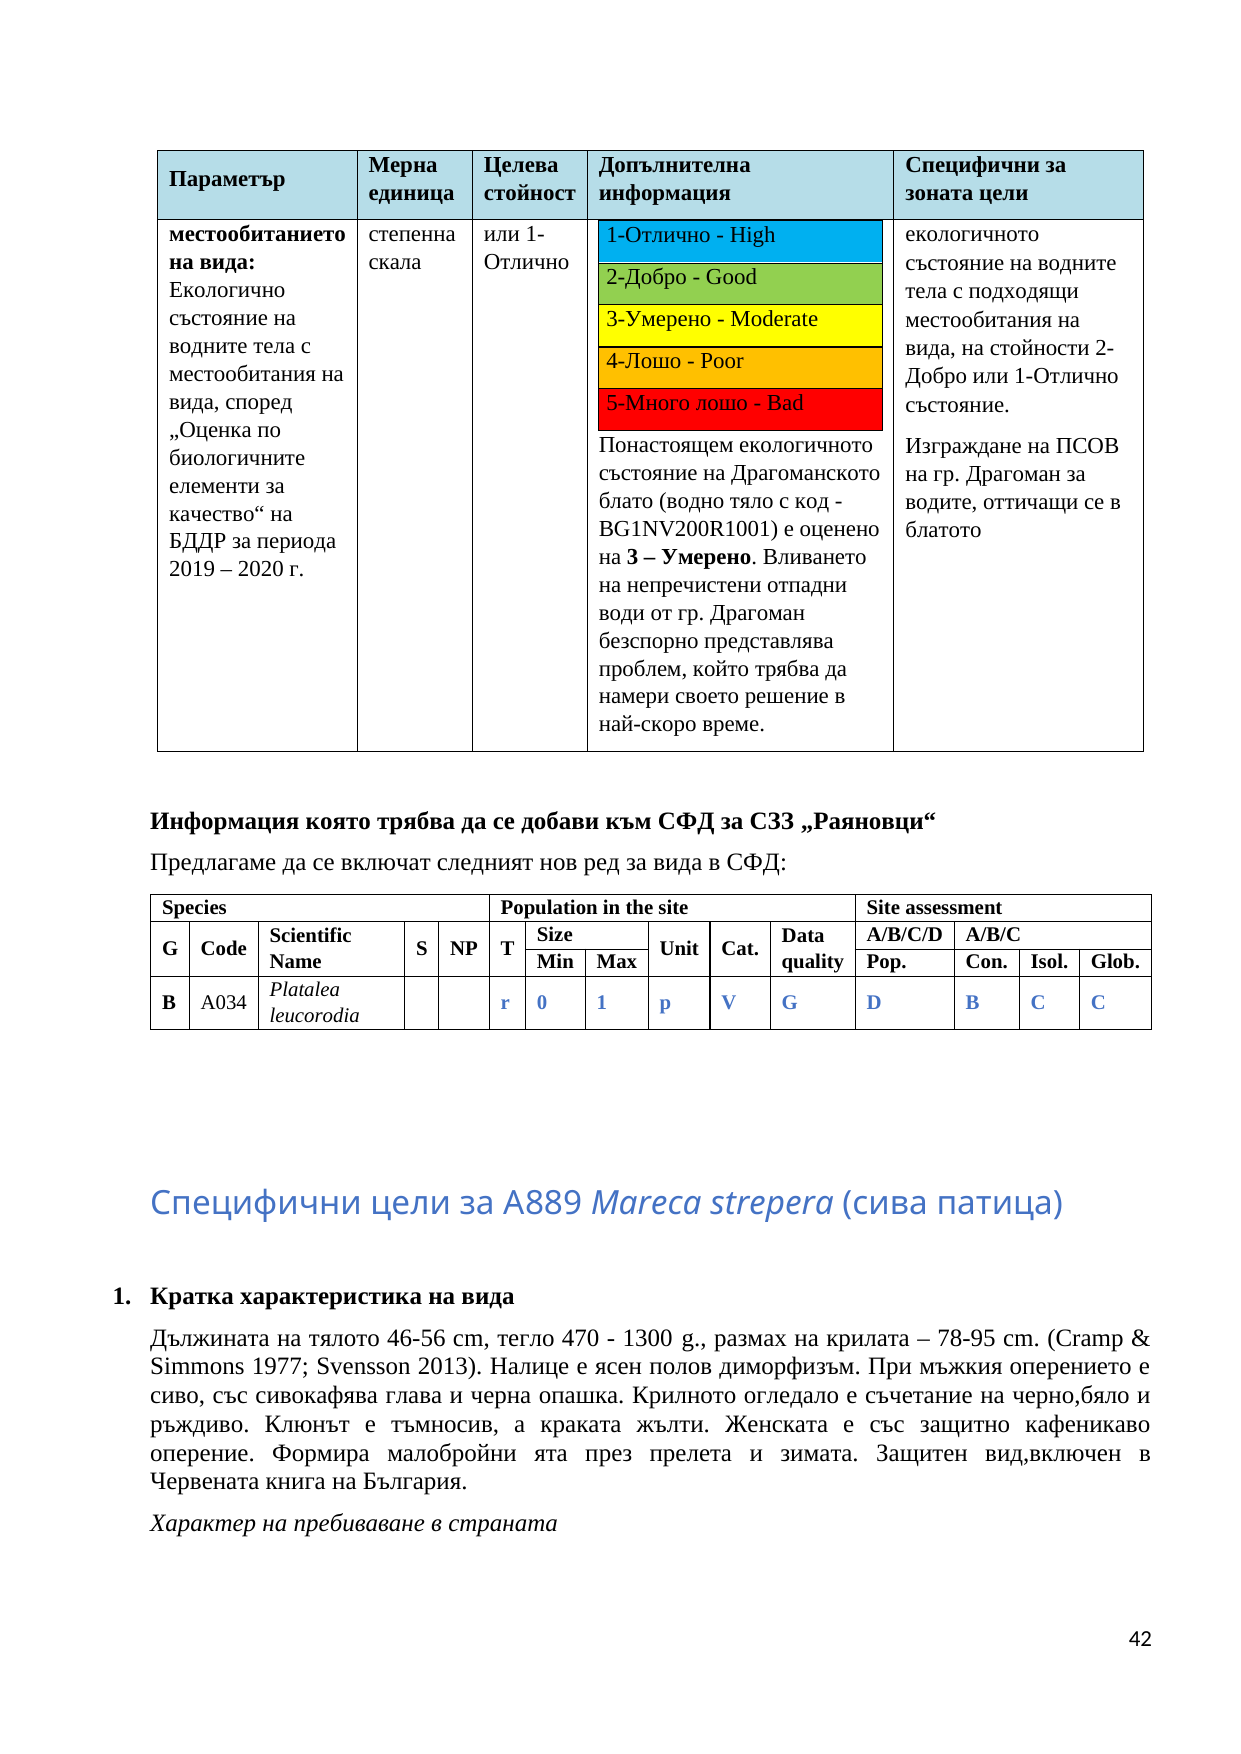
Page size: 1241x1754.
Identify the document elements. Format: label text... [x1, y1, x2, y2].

text Предлагаме да се включат следният нов ред за вида в СФД: [150, 847, 1152, 876]
table_cell Cat. [711, 922, 770, 976]
table_cell p [649, 977, 709, 1029]
table_header Site assessment [856, 895, 1151, 921]
table_cell Size [526, 922, 648, 948]
table_cell 0 [526, 977, 585, 1029]
table_cell D [856, 977, 954, 1029]
table_header Мерна единица [358, 151, 472, 219]
table_cell Data quality [771, 922, 855, 976]
list Кратка характеристика на вида [112, 1281, 1152, 1310]
table_cell r [490, 977, 525, 1029]
table_cell 2-Добро или 1-Отлично [473, 220, 587, 751]
table_cell Glob. [1080, 950, 1151, 976]
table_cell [894, 220, 1143, 751]
table_cell T [490, 922, 525, 976]
table_cell C [1020, 977, 1079, 1029]
table_cell Isol. [1020, 950, 1079, 976]
table_cell [405, 977, 438, 1029]
table_header Population in the site [490, 895, 855, 921]
table_cell Con. [955, 950, 1019, 976]
table_cell B [955, 977, 1019, 1029]
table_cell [158, 220, 357, 751]
table_cell В [151, 977, 189, 1029]
table_cell Pop. [856, 950, 954, 976]
table_header Специфични за зоната цели [894, 151, 1143, 219]
table_cell V [711, 977, 770, 1029]
table_cell Max [586, 950, 648, 976]
table_cell A/B/C [955, 922, 1151, 948]
table_header Допълнителна информация [588, 151, 893, 219]
table_cell 5 степенна скала [358, 220, 472, 751]
table_cell NP [439, 922, 489, 976]
subtitle Специфични цели за A889 Mareca strepera (сива патица) [150, 1179, 1152, 1224]
table_cell Unit [649, 922, 709, 976]
table_cell A034 [190, 977, 258, 1029]
table_cell G [151, 922, 189, 976]
table_cell C [1080, 977, 1151, 1029]
table_cell [439, 977, 489, 1029]
table_cell S [405, 922, 438, 976]
table_cell Code [190, 922, 258, 976]
table_cell Min [526, 950, 585, 976]
text Характер на пребиваване в страната [150, 1508, 1152, 1536]
table_header Species [151, 895, 489, 921]
table_cell A/B/C/D [856, 922, 954, 948]
table_header Целева стойност [473, 151, 587, 219]
table_cell Platalea leucorodia [259, 977, 404, 1029]
text Дължината на тялото 46-56 cm, тегло 470 - 1300 g., размах на крилата – 78-95 cm. (Cramp & Simmons 1977; Svensson 2013). Налице е ясен полов диморфизъм. При мъжкия оперението е сиво, със сивокафява глава и черна опашка. Крилното огледало е съчетание на черно,бяло и ръждиво. Клюнът е тъмносив, а краката жълти. Женската е със защитно кафеникаво оперение. Формира малобройни ята през прелета и зимата. Защитен вид,включен в Червената книга на България. [150, 1323, 1152, 1495]
table_cell 1 [586, 977, 648, 1029]
table_cell G [771, 977, 855, 1029]
table_header Параметър [158, 151, 357, 219]
table_cell Scientific Name [259, 922, 404, 976]
text Информация която трябва да се добави към СФД за СЗЗ „Раяновци“ [150, 806, 1152, 834]
